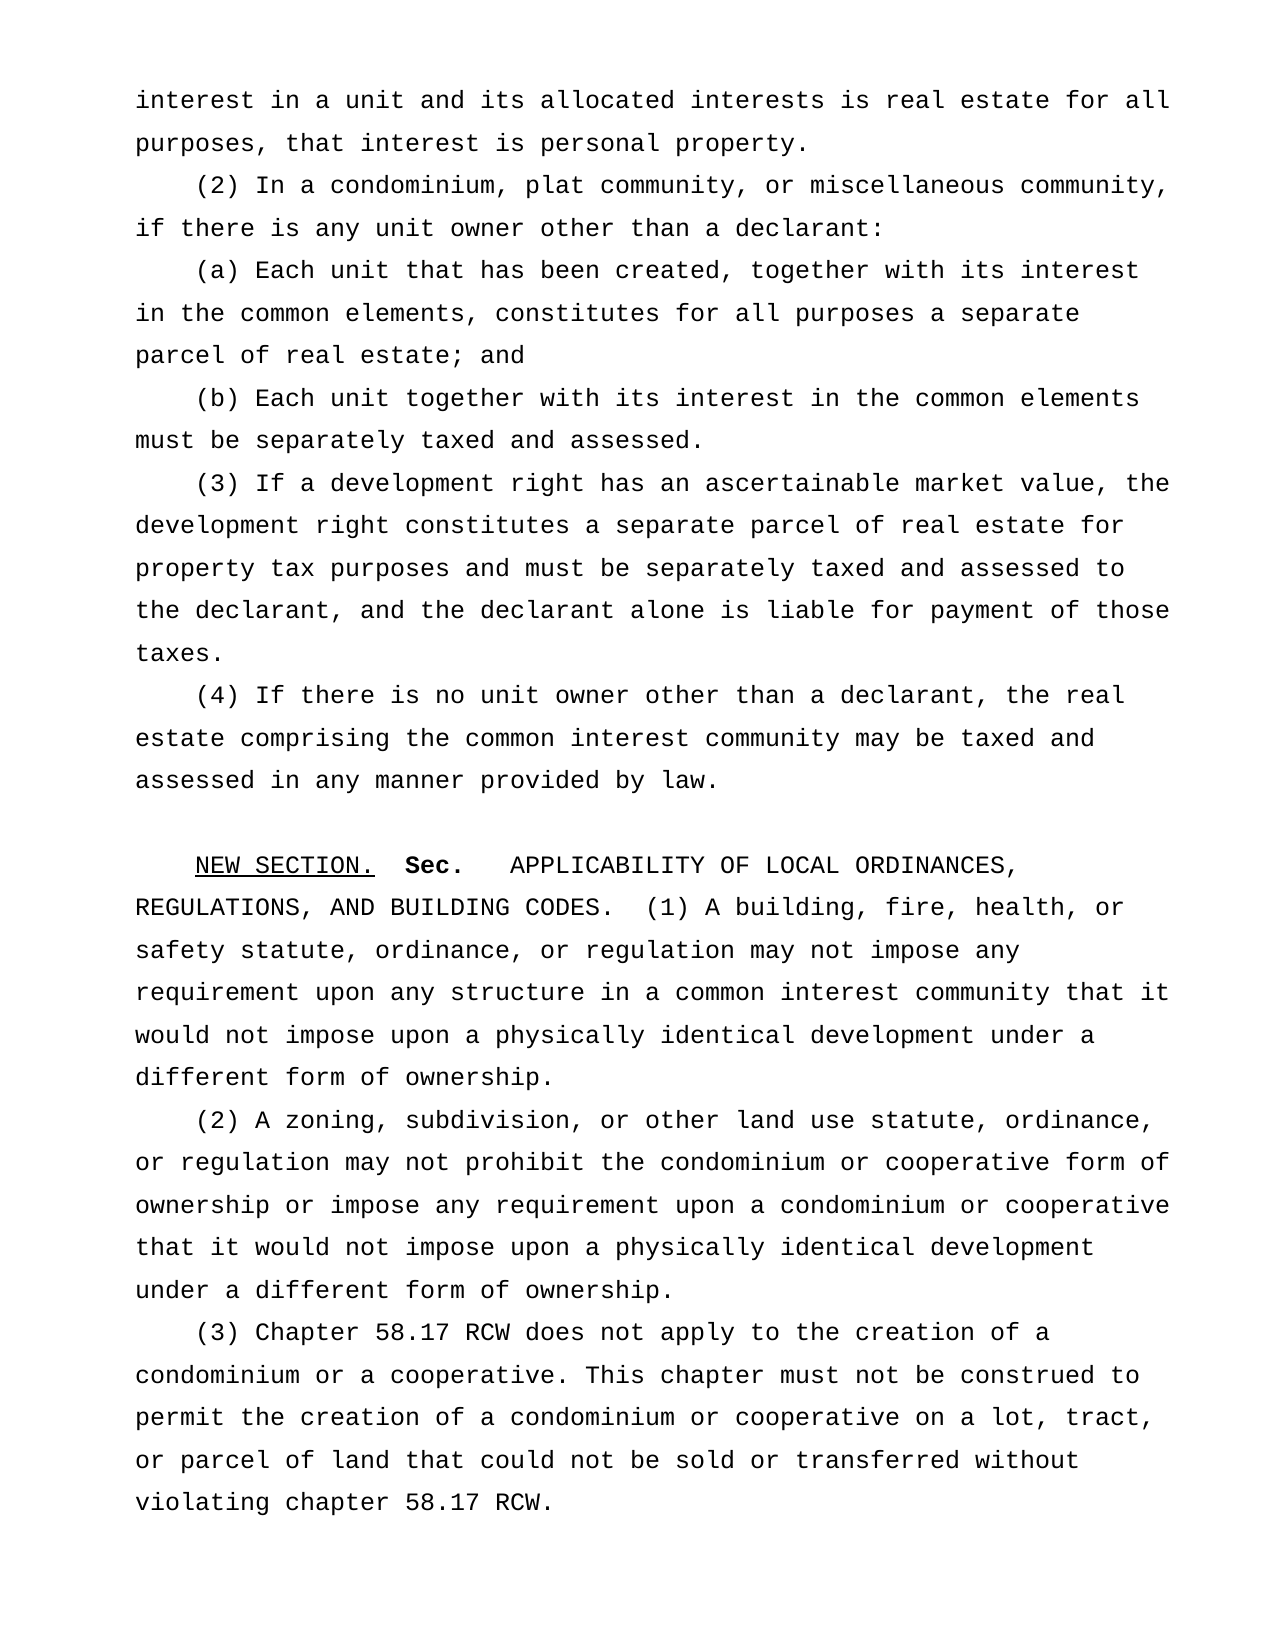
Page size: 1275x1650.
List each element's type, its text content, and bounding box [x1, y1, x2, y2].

text NEW SECTION. Sec. APPLICABILITY OF LOCAL ORDINANCES, REGULATIONS, AND BUILDING CODES. (1) A building, fire, health, or safety statute, ordinance, or regulation may not impose any requirement upon any structure in a common interest community that it would not impose upon a physically identical development under a different form of ownership. [135, 839, 1170, 1094]
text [135, 75, 1170, 160]
text (2) In a condominium, plat community, or miscellaneous community, if there is any unit owner other than a declarant: [135, 160, 1170, 245]
text (b) Each unit together with its interest in the common elements must be separately taxed and assessed. [135, 372, 1170, 457]
text (a) Each unit that has been created, together with its interest in the common elements, constitutes for all purposes a separate parcel of real estate; and [135, 245, 1170, 372]
text (2) A zoning, subdivision, or other land use statute, ordinance, or regulation may not prohibit the condominium or cooperative form of ownership or impose any requirement upon a condominium or cooperative that it would not impose upon a physically identical development under a different form of ownership. [135, 1094, 1170, 1307]
text (3) If a development right has an ascertainable market value, the development right constitutes a separate parcel of real estate for property tax purposes and must be separately taxed and assessed to the declarant, and the declarant alone is liable for payment of those taxes. [135, 457, 1170, 670]
text (4) If there is no unit owner other than a declarant, the real estate comprising the common interest community may be taxed and assessed in any manner provided by law. [135, 670, 1170, 797]
text (3) Chapter 58.17 RCW does not apply to the creation of a condominium or a cooperative. This chapter must not be construed to permit the creation of a condominium or cooperative on a lot, tract, or parcel of land that could not be sold or transferred without violating chapter 58.17 RCW. [135, 1307, 1170, 1519]
